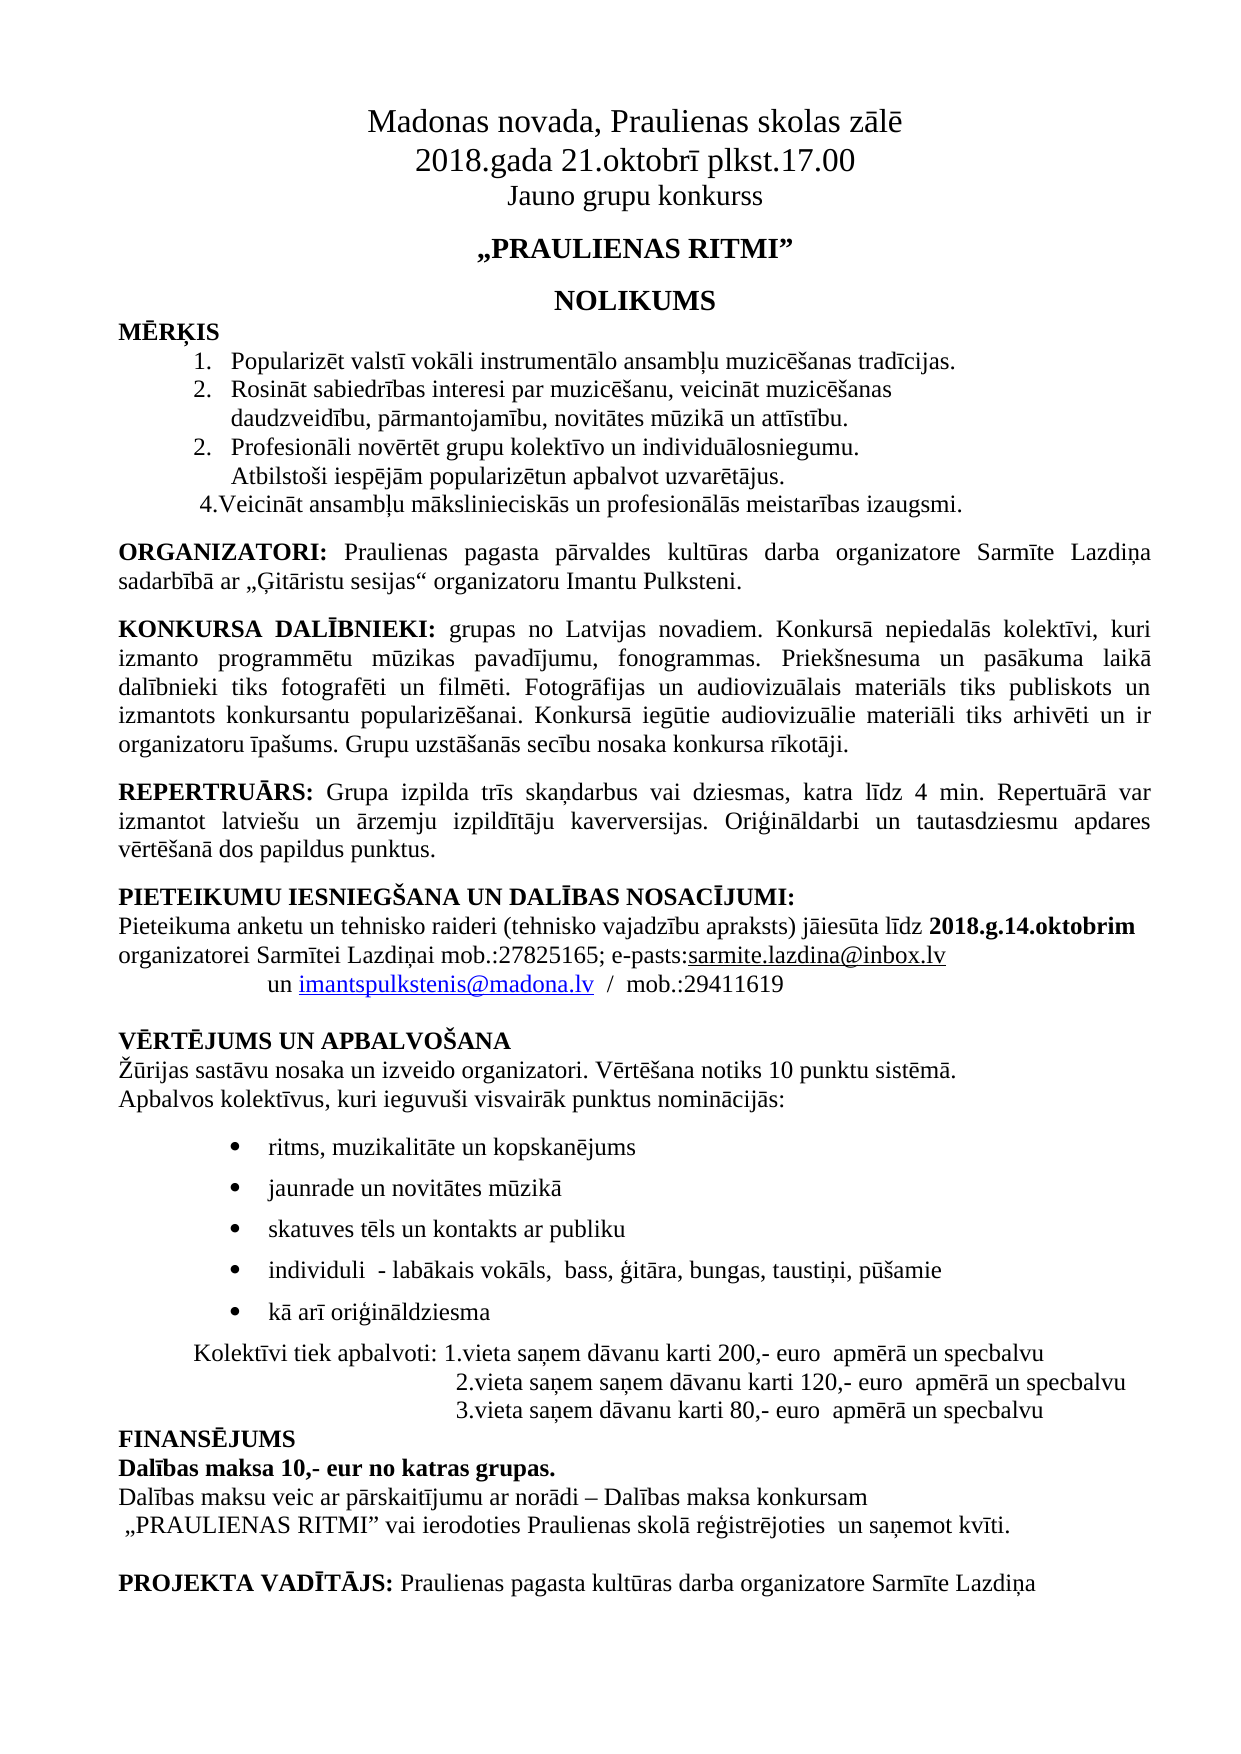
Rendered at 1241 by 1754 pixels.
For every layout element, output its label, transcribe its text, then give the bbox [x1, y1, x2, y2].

text 3.vieta saņem dāvanu karti 80,- euro apmērā un specbalvu [118, 1395, 1152, 1424]
text PROJEKTA VADĪTĀJS: Praulienas pagasta kultūras darba organizatore Sarmīte Lazdiņa [118, 1568, 1152, 1597]
text 4.Veicināt ansambļu mākslinieciskās un profesionālās meistarības izaugsmi. [118, 489, 1152, 518]
text 2. Rosināt sabiedrības interesi par muzicēšanu, veicināt muzicēšanas [118, 374, 1152, 403]
list jaunrade un novitātes mūzikā [231, 1173, 1152, 1202]
text Apbalvos kolektīvus, kuri ieguvuši visvairāk punktus nominācijās: [118, 1084, 1152, 1112]
subtitle FINANSĒJUMS [118, 1424, 1152, 1453]
text Žūrijas sastāvu nosaka un izveido organizatori. Vērtēšana notiks 10 punktu sistēmā. [118, 1055, 1152, 1084]
list individuli - labākais vokāls, bass, ģitāra, bungas, taustiņi, pūšamie [231, 1255, 1152, 1284]
list Popularizēt valstī vokāli instrumentālo ansambļu muzicēšanas tradīcijas. [193, 346, 1152, 374]
subtitle Madonas novada, Praulienas skolas zālē [118, 101, 1152, 140]
text Kolektīvi tiek apbalvoti: 1.vieta saņem dāvanu karti 200,- euro apmērā un specbalvu [118, 1338, 1152, 1367]
text daudzveidību, pārmantojamību, novitātes mūzikā un attīstību. [231, 403, 1152, 432]
text Pieteikumu iesniegšana un dalības nosacījumi: [118, 882, 1152, 911]
subtitle 2018.gada 21.oktobrī plkst.17.00 [118, 140, 1152, 178]
text „PRAULIENAS RITMI” vai ierodoties Praulienas skolā reģistrējoties un saņemot kvīti. [118, 1510, 1152, 1539]
text un imantspulkstenis@madona.lv / mob.:29411619 [118, 969, 1152, 997]
text KONKURSA DALĪBNIEKI: grupas no Latvijas novadiem. Konkursā nepiedalās kolektīvi, kuri izmanto programmētu mūzikas pavadījumu, fonogrammas. Priekšnesuma un pasākuma laikā dalībnieki tiks fotografēti un filmēti. Fotogrāfijas un audiovizuālais materiāls tiks publiskots un izmantots konkursantu popularizēšanai. Konkursā iegūtie audiovizuālie materiāli tiks arhivēti un ir organizatoru īpašums. Grupu uzstāšanās secību nosaka konkursa rīkotāji. [118, 614, 1152, 758]
text 2.vieta saņem saņem dāvanu karti 120,- euro apmērā un specbalvu [118, 1367, 1152, 1395]
list skatuves tēls un kontakts ar publiku [231, 1214, 1152, 1243]
list Atbilstoši iespējām popularizētun apbalvot uzvarētājus. [231, 461, 1152, 489]
text VĒRTĒJUMS UN APBALVOŠANA [118, 1026, 1152, 1055]
text ORGANIZATORI: Praulienas pagasta pārvaldes kultūras darba organizatore Sarmīte Lazdiņa sadarbībā ar „Ģitāristu sesijas“ organizatoru Imantu Pulksteni. [118, 537, 1152, 595]
list ritms, muzikalitāte un kopskanējums [231, 1132, 1152, 1160]
subtitle NOLIKUMS [118, 283, 1152, 317]
text Jauno grupu konkurss [118, 178, 1152, 212]
list Profesionāli novērtēt grupu kolektīvo un individuālosniegumu. [193, 432, 1152, 461]
text Pieteikuma anketu un tehnisko raideri (tehnisko vajadzību apraksts) jāiesūta līdz 2018.g.14.oktobrim organizatorei Sarmītei Lazdiņai mob.:27825165; e-pasts:sarmite.lazdina@inbox.lv [118, 911, 1152, 969]
text MĒRĶIS [118, 317, 1152, 346]
subtitle „PRAULIENAS RITMI” [118, 231, 1152, 264]
text REPERTRUĀRS: Grupa izpilda trīs skaņdarbus vai dziesmas, katra līdz 4 min. Repertuārā var izmantot latviešu un ārzemju izpildītāju kaverversijas. Oriģināldarbi un tautasdziesmu apdares vērtēšanā dos papildus punktus. [118, 777, 1152, 863]
list kā arī oriģināldziesma [231, 1297, 1152, 1325]
subtitle Dalības maksa 10,- eur no katras grupas. [118, 1453, 1152, 1482]
text Dalības maksu veic ar pārskaitījumu ar norādi – Dalības maksa konkursam [118, 1482, 1152, 1510]
